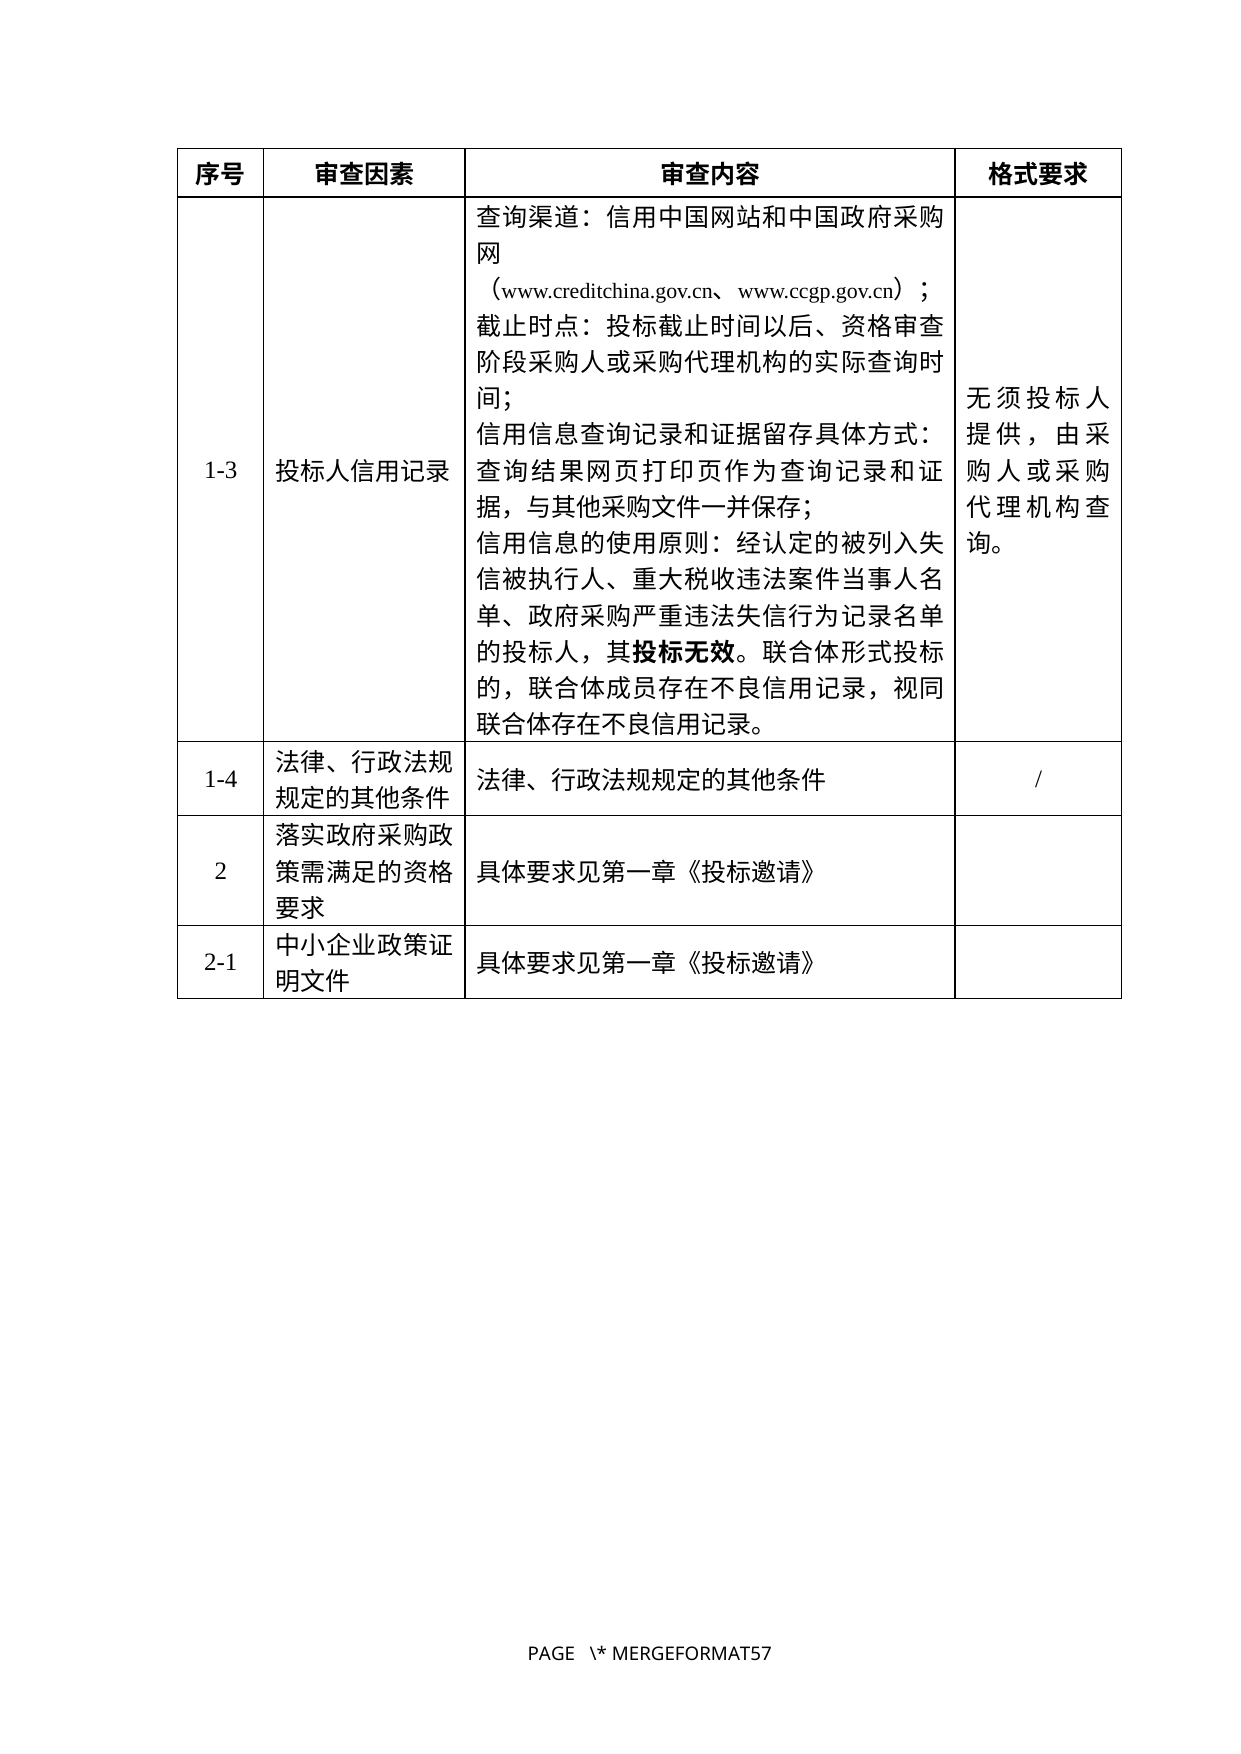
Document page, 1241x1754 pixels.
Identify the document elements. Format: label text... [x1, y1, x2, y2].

table_cell 2-1 [178, 926, 263, 998]
table_header 审查因素 [264, 149, 464, 196]
table_header 序号 [178, 149, 263, 196]
table_header 格式要求 [956, 149, 1121, 196]
table_cell / [956, 742, 1121, 815]
table_cell 落实政府采购政策需满足的资格要求 [264, 816, 464, 924]
table_cell 法律、行政法规规定的其他条件 [264, 742, 464, 815]
table_cell 1-4 [178, 742, 263, 815]
table_cell 2 [178, 816, 263, 924]
table_cell 中小企业政策证明文件 [264, 926, 464, 998]
table_cell 投标人信用记录 [264, 198, 464, 741]
table_cell 具体要求见第一章《投标邀请》 [466, 816, 954, 924]
table_cell 法律、行政法规规定的其他条件 [466, 742, 954, 815]
table_cell 1-3 [178, 198, 263, 741]
table_cell 查询渠道：信用中国网站和中国政府采购网（www.creditchina.gov.cn、www.ccgp.gov.cn）； 截止时点：投标截止时间以后、资格审查阶段采购人或采购代理机构的实际查询时间； 信用信息查询记录和证据留存具体方式：查询结果网页打印页作为查询记录和证据，与其他采购文件一并保存； 信用信息的使用原则：经认定的被列入失信被执行人、重大税收违法案件当事人名单、政府采购严重违法失信行为记录名单的投标人，其投标无效。联合体形式投标的，联合体成员存在不良信用记录，视同联合体存在不良信用记录。 [466, 198, 954, 741]
table_cell 具体要求见第一章《投标邀请》 [466, 926, 954, 998]
table_cell [956, 926, 1121, 998]
table_cell [956, 816, 1121, 924]
table_header 审查内容 [466, 149, 954, 196]
table_cell 无须投标人提供，由采购人或采购代理机构查询。 [956, 198, 1121, 741]
